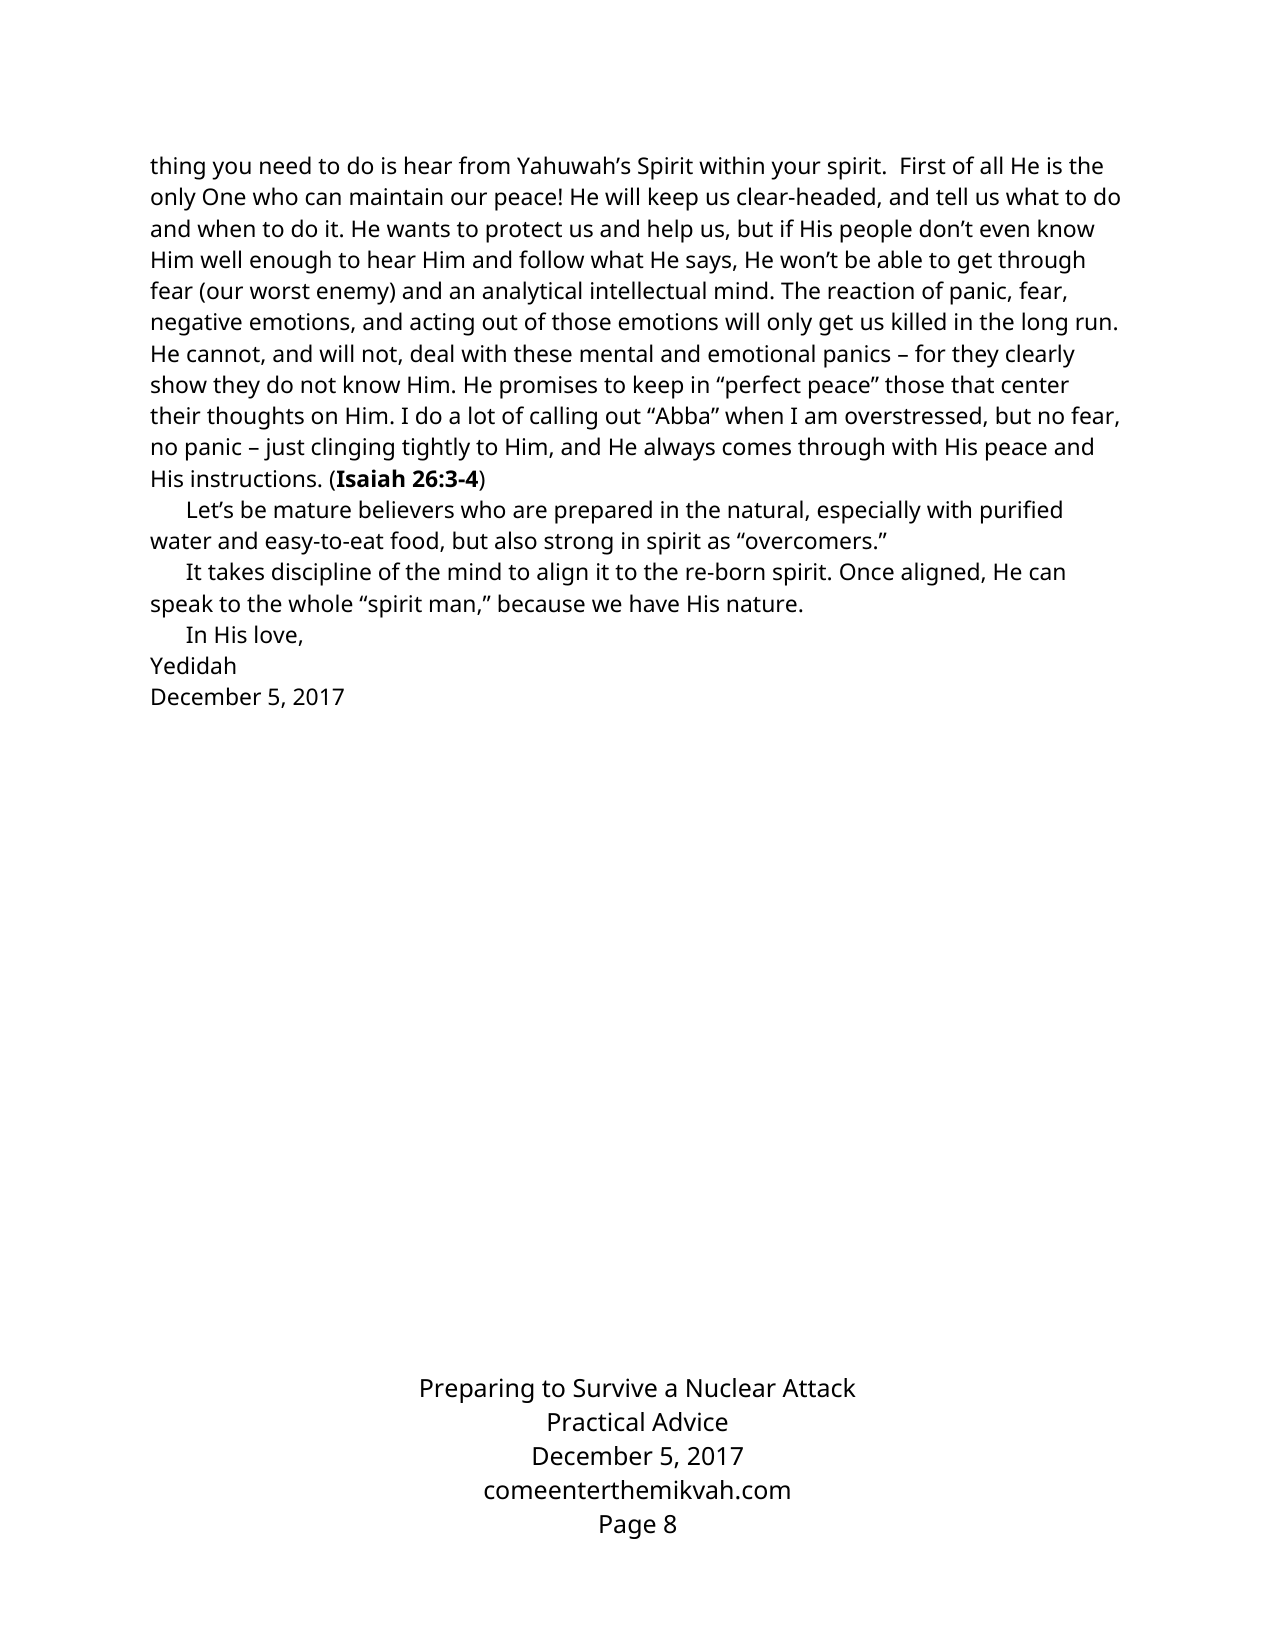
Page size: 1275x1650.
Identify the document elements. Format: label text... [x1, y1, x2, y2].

text Yedidah [150, 650, 1125, 681]
text It takes discipline of the mind to align it to the re-born spirit. Once aligned, He can speak to the whole “spirit man,” because we have His nature. [150, 556, 1125, 619]
text Let’s be mature believers who are prepared in the natural, especially with purified water and easy-to-eat food, but also strong in spirit as “overcomers.” [150, 494, 1125, 556]
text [150, 150, 1125, 494]
text December 5, 2017 [150, 681, 1125, 712]
text In His love, [150, 619, 1125, 650]
